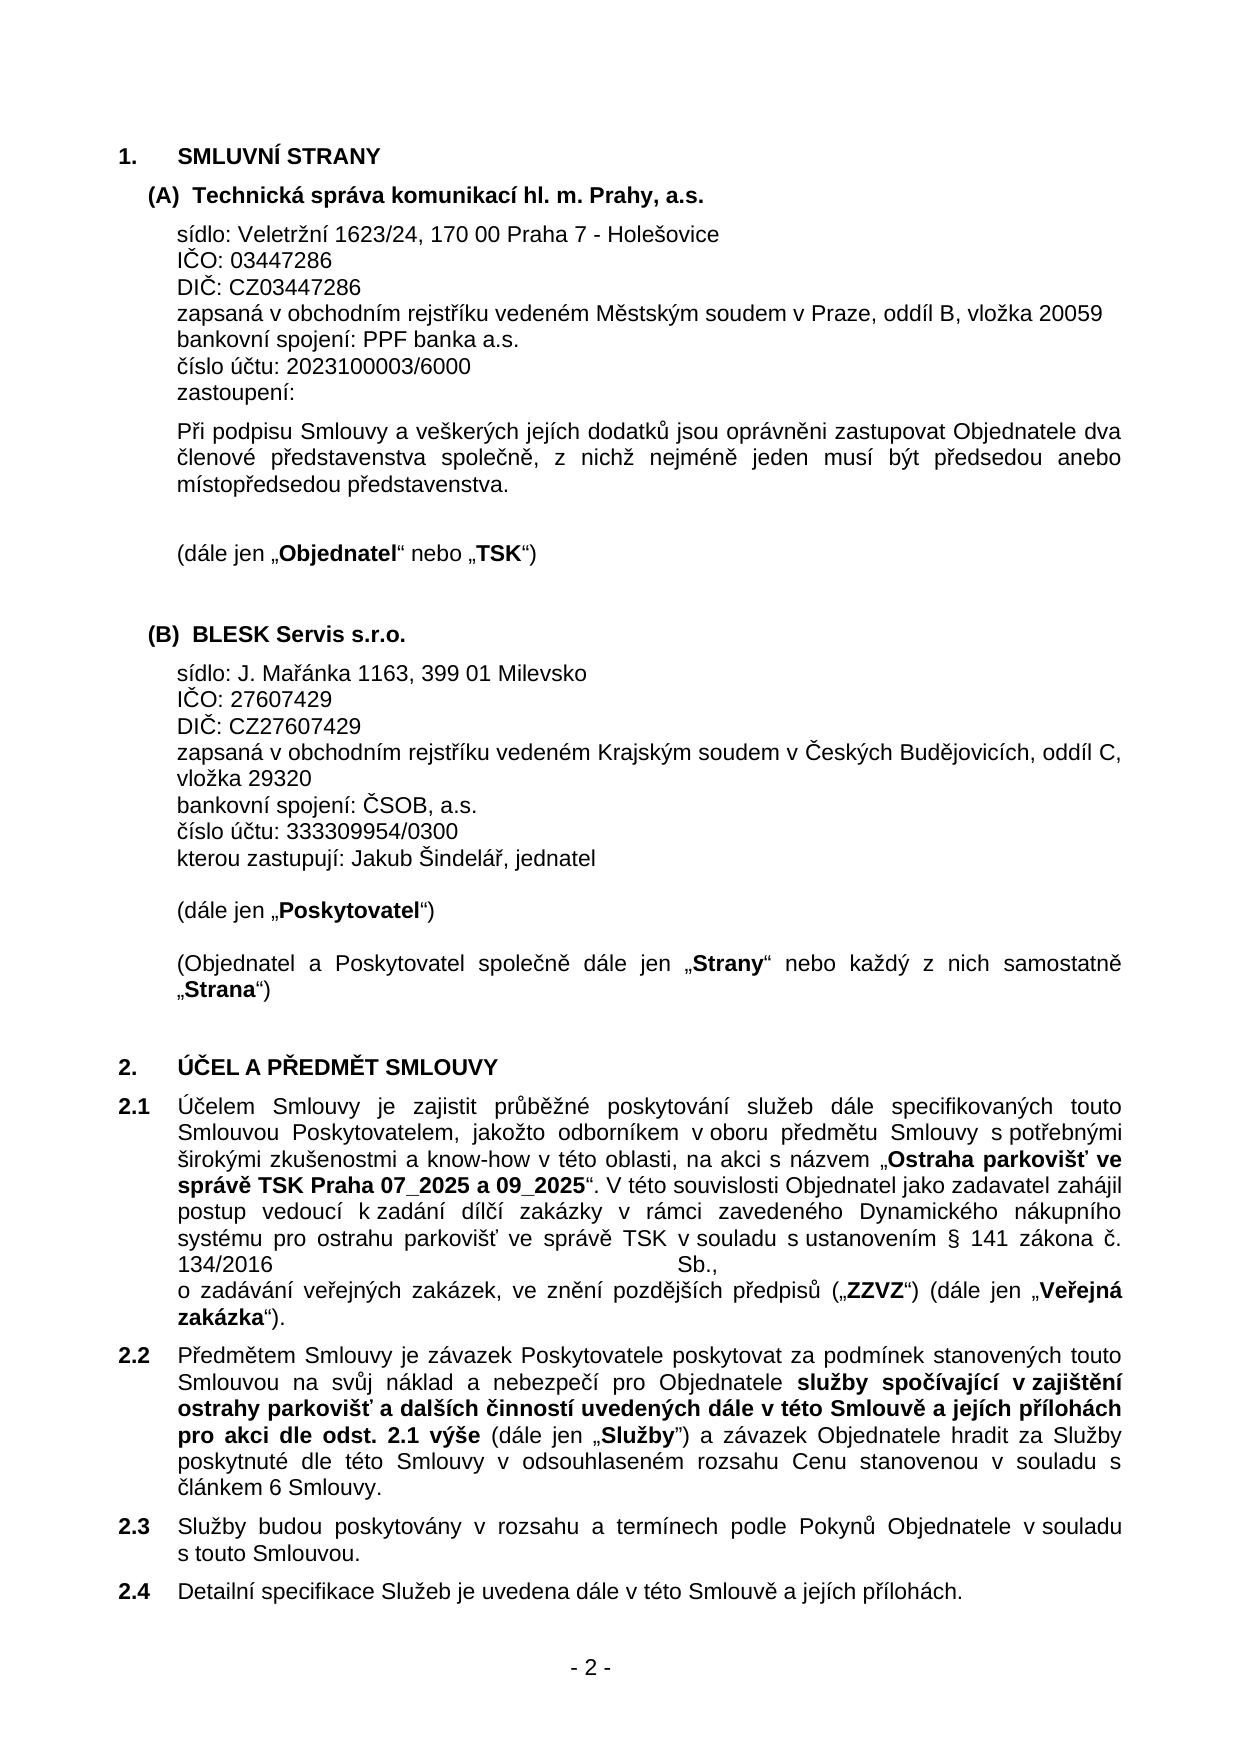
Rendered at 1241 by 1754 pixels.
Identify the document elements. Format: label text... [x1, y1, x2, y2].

text zastoupení: [118, 379, 1122, 405]
text bankovní spojení: ČSOB, a.s. [177, 792, 1122, 818]
text kterou zastupují: Jakub Šindelář, jednatel [177, 844, 1122, 871]
text BLESK Servis s.r.o. [148, 621, 1122, 647]
text zapsaná v obchodním rejstříku vedeném Městským soudem v Praze, oddíl B, vložka 20059 [177, 300, 1122, 326]
text číslo účtu: 2023100003/6000 [177, 353, 1122, 379]
text DIČ: CZ27607429 [177, 713, 1122, 739]
text Při podpisu Smlouvy a veškerých jejích dodatků jsou oprávněni zastupovat Objednatele dva členové představenstva společně, z nichž nejméně jeden musí být předsedou anebo místopředsedou představenstva. [177, 418, 1122, 497]
text zapsaná v obchodním rejstříku vedeném Krajským soudem v Českých Budějovicích, oddíl C, vložka 29320 [177, 739, 1122, 792]
text (dále jen „Poskytovatel“) [177, 897, 1122, 923]
text bankovní spojení: PPF banka a.s. [177, 326, 1122, 353]
text Detailní specifikace Služeb je uvedena dále v této Smlouvě a jejích přílohách. [118, 1578, 1122, 1605]
subtitle účel a Předmět Smlouvy [118, 1054, 1122, 1080]
text IČO: 27607429 [177, 686, 1122, 713]
text (Objednatel a Poskytovatel společně dále jen „Strany“ nebo každý z nich samostatně „Strana“) [177, 950, 1122, 1003]
text sídlo: J. Mařánka 1163, 399 01 Milevsko [177, 660, 1122, 686]
list Služby budou poskytovány v rozsahu a termínech podle Pokynů Objednatele v souladu s touto Smlouvou. [118, 1513, 1122, 1566]
list Předmětem Smlouvy je závazek Poskytovatele poskytovat za podmínek stanovených touto Smlouvou na svůj náklad a nebezpečí pro Objednatele služby spočívající v zajištění ostrahy parkovišť a dalších činností uvedených dále v této Smlouvě a jejích přílohách pro akci dle odst. 2.1 výše (dále jen „Služby”) a závazek Objednatele hradit za Služby poskytnuté dle této Smlouvy v odsouhlaseném rozsahu Cenu stanovenou v souladu s článkem 6 Smlouvy. [118, 1342, 1122, 1501]
text (dále jen „Objednatel“ nebo „TSK“) [177, 539, 1122, 566]
text sídlo: Veletržní 1623/24, 170 00 Praha 7 - Holešovice [177, 221, 1122, 247]
text číslo účtu: 333309954/0300 [177, 818, 1122, 844]
subtitle Smluvní strany [118, 143, 1122, 169]
text DIČ: CZ03447286 [177, 273, 1122, 300]
text IČO: 03447286 [177, 247, 1122, 273]
list Účelem Smlouvy je zajistit průběžné poskytování služeb dále specifikovaných touto Smlouvou Poskytovatelem, jakožto odborníkem v oboru předmětu Smlouvy s potřebnými širokými zkušenostmi a know-how v této oblasti, na akci s názvem „Ostraha parkovišť ve správě TSK Praha 07_2025 a 09_2025“. V této souvislosti Objednatel jako zadavatel zahájil postup vedoucí k zadání dílčí zakázky v rámci zavedeného Dynamického nákupního systému pro ostrahu parkovišť ve správě TSK v souladu s ustanovením § 141 zákona č. 134/2016 Sb., o zadávání veřejných zakázek, ve znění pozdějších předpisů („ZZVZ“) (dále jen „Veřejná zakázka“). [118, 1093, 1122, 1330]
text Technická správa komunikací hl. m. Prahy, a.s. [148, 182, 1122, 208]
